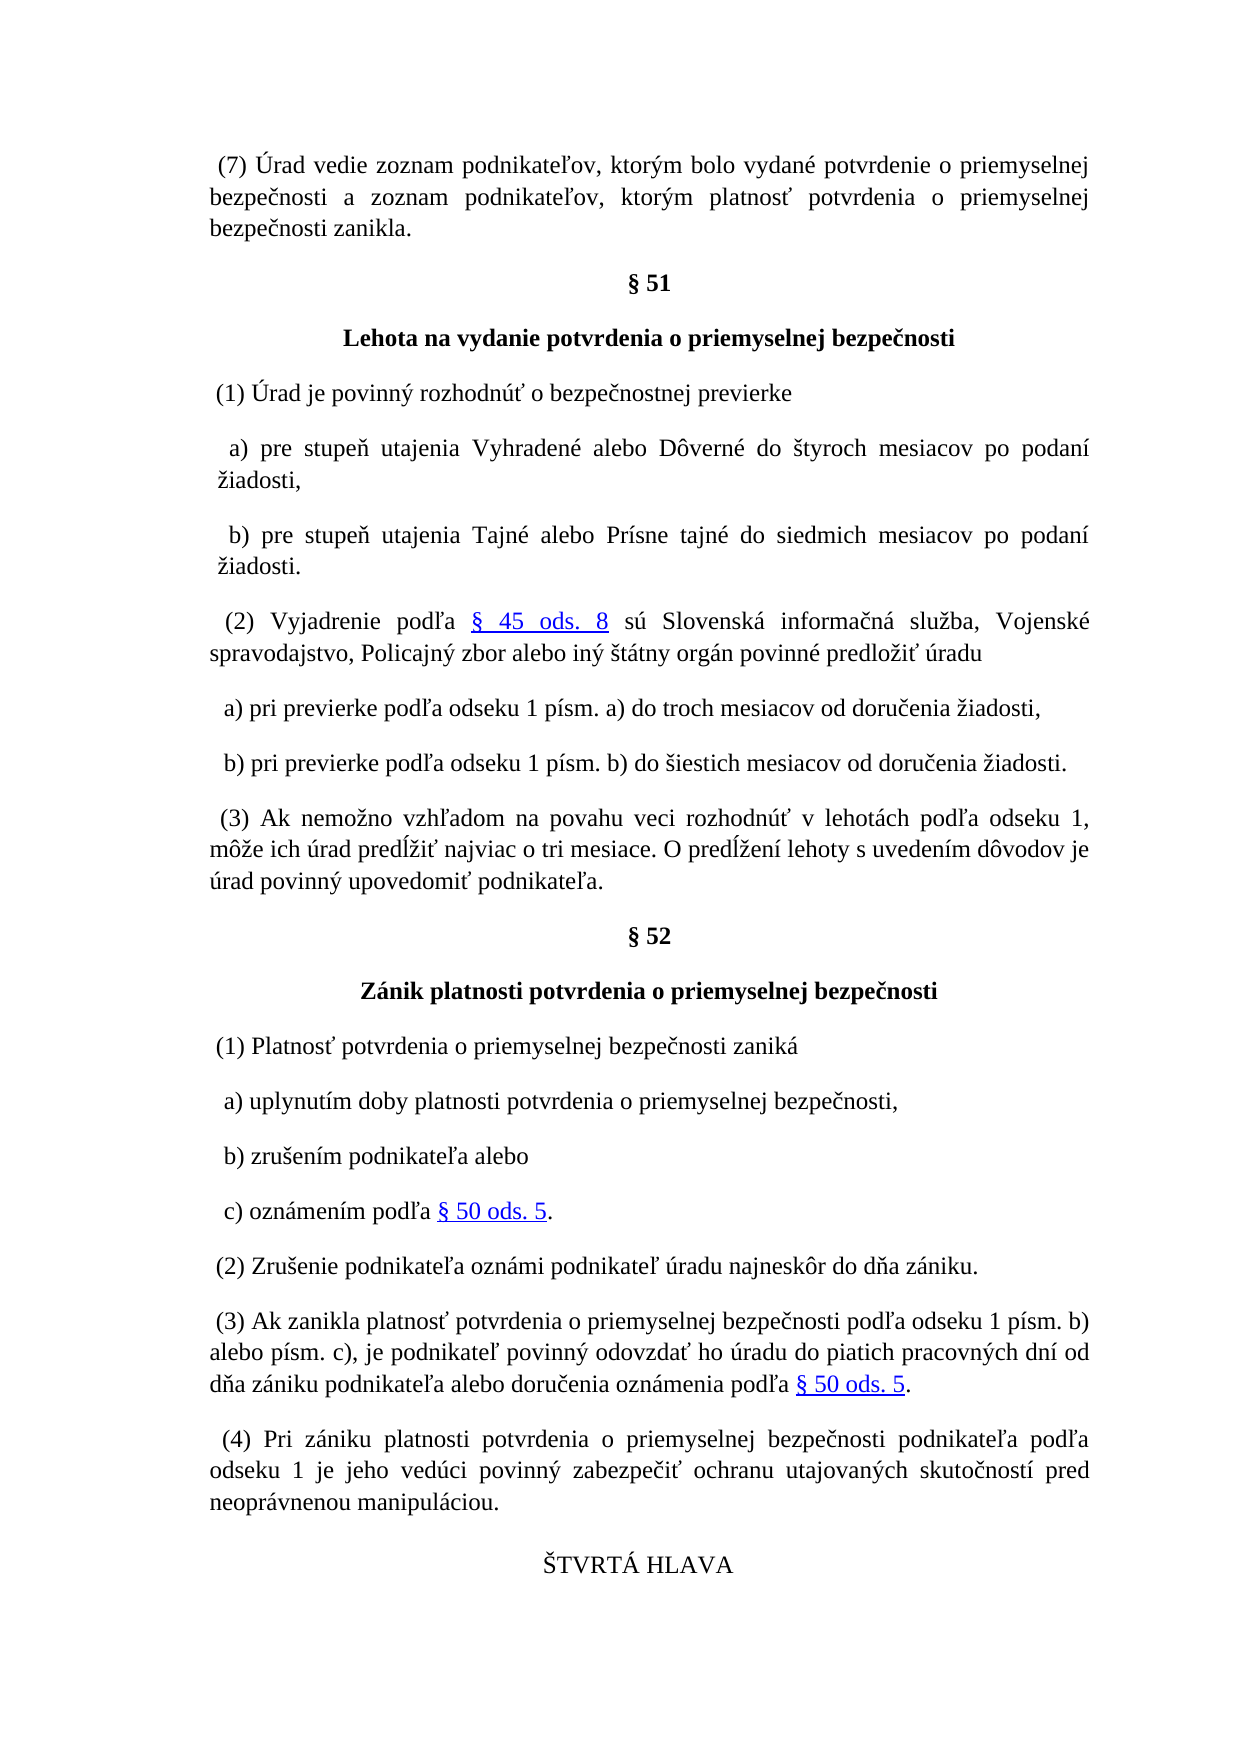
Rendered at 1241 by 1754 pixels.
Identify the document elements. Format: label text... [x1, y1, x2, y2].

text Zánik platnosti potvrdenia o priemyselnej bezpečnosti [202, 976, 1090, 1005]
text (1) Úrad je povinný rozhodnúť o bezpečnostnej previerke [209, 378, 1090, 407]
text a) uplynutím doby platnosti potvrdenia o priemyselnej bezpečnosti, [217, 1086, 1090, 1115]
text (1) Platnosť potvrdenia o priemyselnej bezpečnosti zaniká [209, 1031, 1090, 1060]
text (2) Vyjadrenie podľa § 45 ods. 8 sú Slovenská informačná služba, Vojenské spravodajstvo, Policajný zbor alebo iný štátny orgán povinné predložiť úradu [209, 606, 1090, 667]
text (3) Ak nemožno vzhľadom na povahu veci rozhodnúť v lehotách podľa odseku 1, môže ich úrad predĺžiť najviac o tri mesiace. O predĺžení lehoty s uvedením dôvodov je úrad povinný upovedomiť podnikateľa. [209, 803, 1090, 895]
text a) pri previerke podľa odseku 1 písm. a) do troch mesiacov od doručenia žiadosti, [217, 693, 1090, 722]
text (3) Ak zanikla platnosť potvrdenia o priemyselnej bezpečnosti podľa odseku 1 písm. b) alebo písm. c), je podnikateľ povinný odovzdať ho úradu do piatich pracovných dní od dňa zániku podnikateľa alebo doručenia oznámenia podľa § 50 ods. 5. [209, 1306, 1090, 1398]
text § 51 [202, 268, 1090, 297]
text (7) Úrad vedie zoznam podnikateľov, ktorým bolo vydané potvrdenie o priemyselnej bezpečnosti a zoznam podnikateľov, ktorým platnosť potvrdenia o priemyselnej bezpečnosti zanikla. [209, 150, 1090, 242]
text c) oznámením podľa § 50 ods. 5. [217, 1196, 1090, 1225]
text (4) Pri zániku platnosti potvrdenia o priemyselnej bezpečnosti podnikateľa podľa odseku 1 je jeho vedúci povinný zabezpečiť ochranu utajovaných skutočností pred neoprávnenou manipuláciou. [209, 1424, 1090, 1516]
text b) pre stupeň utajenia Tajné alebo Prísne tajné do siedmich mesiacov po podaní žiadosti. [217, 520, 1090, 580]
text Lehota na vydanie potvrdenia o priemyselnej bezpečnosti [202, 323, 1090, 352]
text b) zrušením podnikateľa alebo [217, 1141, 1090, 1170]
text (2) Zrušenie podnikateľa oznámi podnikateľ úradu najneskôr do dňa zániku. [209, 1251, 1090, 1280]
text b) pri previerke podľa odseku 1 písm. b) do šiestich mesiacov od doručenia žiadosti. [217, 748, 1090, 777]
text ŠTVRTÁ HLAVA [186, 1550, 1090, 1579]
text a) pre stupeň utajenia Vyhradené alebo Dôverné do štyroch mesiacov po podaní žiadosti, [217, 433, 1090, 493]
text § 52 [202, 921, 1090, 950]
